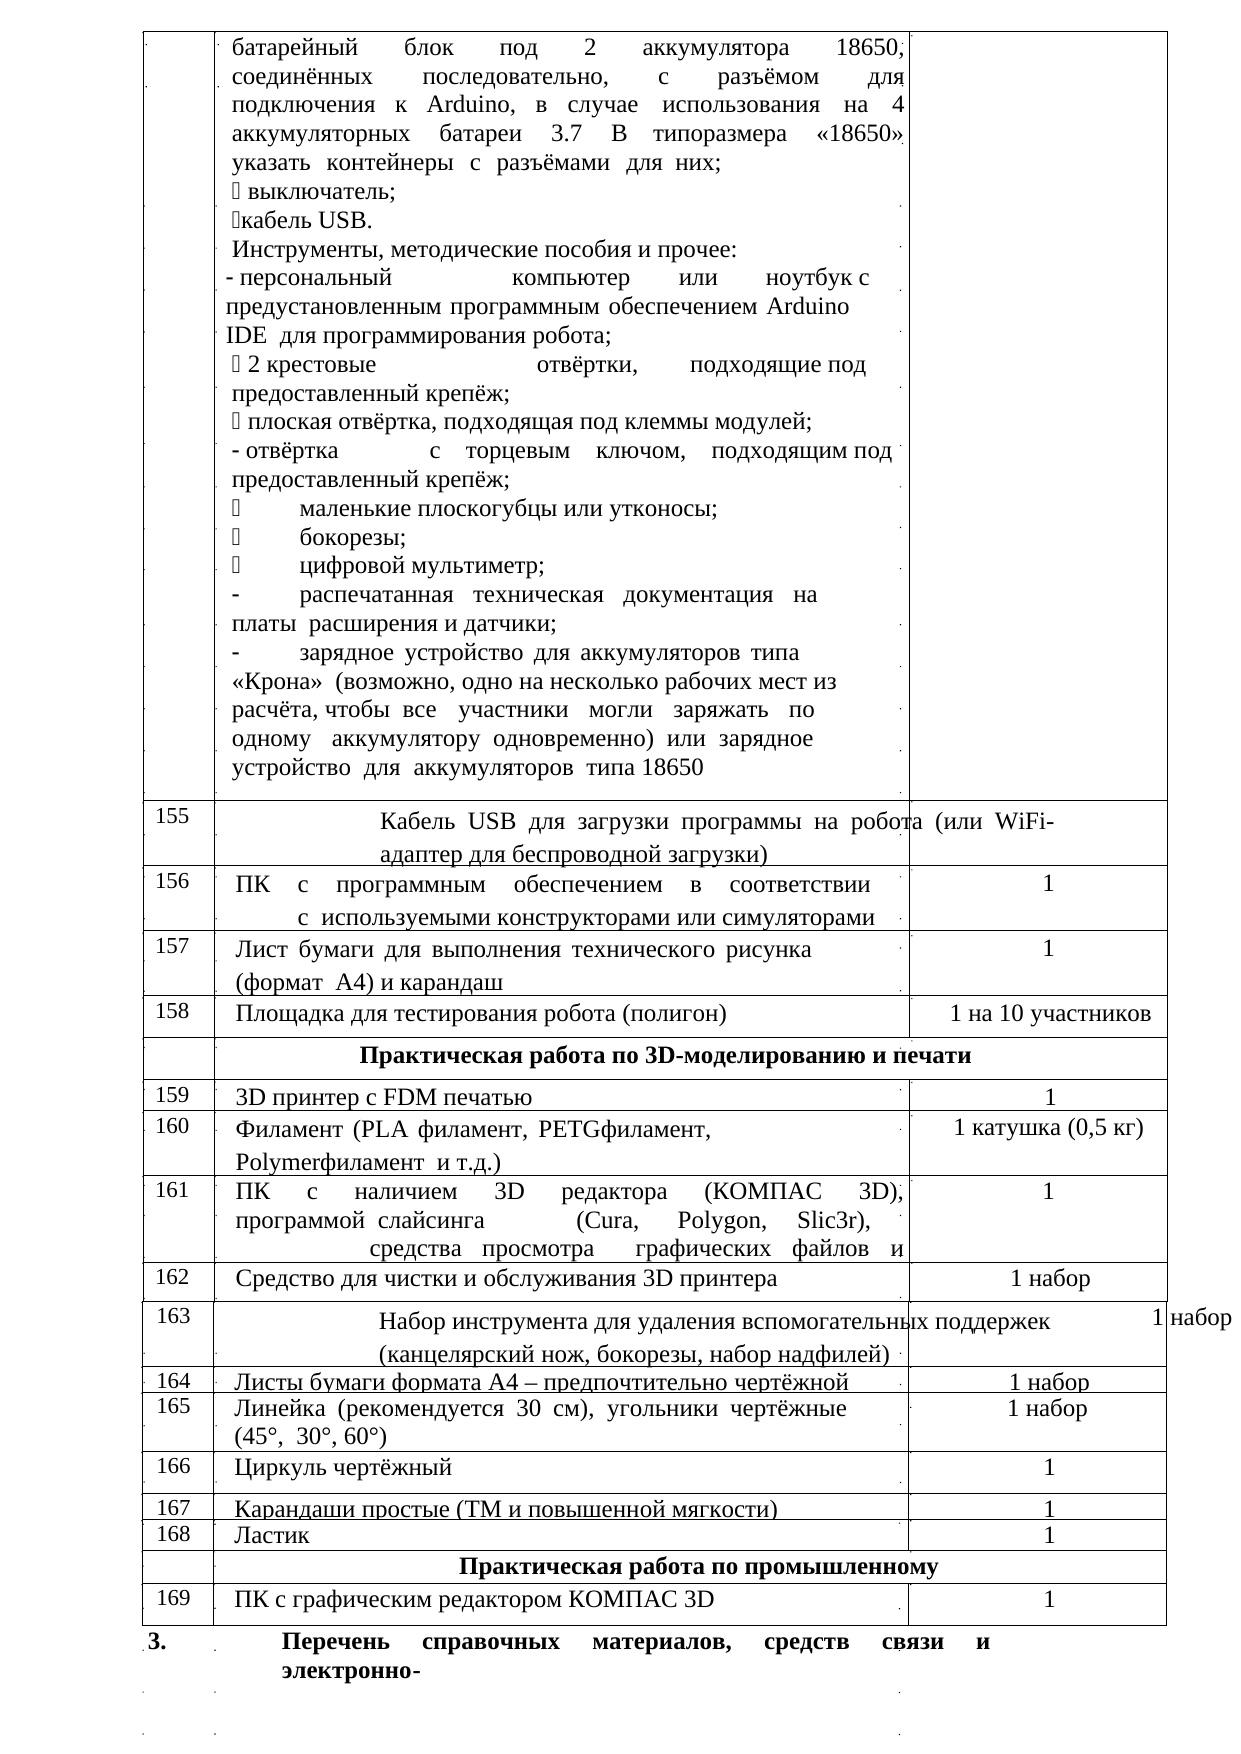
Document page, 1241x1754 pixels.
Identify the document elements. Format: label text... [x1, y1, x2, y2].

table_cell 158 [144, 996, 214, 1037]
table_cell Практическая работа по промышленному дизайну [214, 1551, 1166, 1583]
table_cell Филамент (PLA филамент, PETGфиламент, Polymerфиламент и т.д.) [215, 1111, 909, 1175]
table_cell [143, 1551, 213, 1583]
table_cell 1 на 10 участников [910, 996, 1167, 1037]
table_cell ПК с графическим редактором КОМПАС 3D [214, 1584, 908, 1625]
table_cell Средство для чистки и обслуживания 3D принтера [215, 1263, 909, 1301]
table_cell 1 [910, 866, 1167, 930]
table_header [910, 32, 1167, 800]
table_cell 165 [143, 1393, 213, 1451]
table_cell 1 [910, 1176, 1167, 1262]
table_cell 166 [143, 1452, 213, 1493]
table_cell 1 набор [910, 1263, 1167, 1301]
table_cell [910, 801, 1167, 865]
table_cell 1 [910, 931, 1167, 995]
table_cell 156 [144, 866, 214, 930]
table_cell 1 катушка (0,5 кг) [910, 1111, 1167, 1175]
table_cell Площадка для тестирования робота (полигон) [215, 996, 909, 1037]
table_cell Листы бумаги формата А4 – предпочтительно чертёжной [214, 1367, 908, 1392]
table_header батарейный блок под 2 аккумулятора 18650, соединённых последовательно, с разъёмом для подключения к Arduino, в случае использования на 4 аккумуляторных батареи 3.7 В типоразмера «18650» указать контейнеры с разъёмами для них;  выключатель; кабель USB. Инструменты, методические пособия и прочее:  персональный компьютер или ноутбук с предустановленным программным обеспечением Arduino IDE для программирования робота;  2 крестовые отвёртки, подходящие под предоставленный крепёж;  плоская отвёртка, подходящая под клеммы модулей;  отвёртка с торцевым ключом, подходящим под предоставленный крепёж;  маленькие плоскогубцы или утконосы;  бокорезы;  цифровой мультиметр;  распечатанная техническая документация на платы расширения и датчики;  зарядное устройство для аккумуляторов типа «Крона» (возможно, одно на несколько рабочих мест из расчёта, чтобы все участники могли заряжать по одному аккумулятору одновременно) или зарядное устройство для аккумуляторов типа 18650 [215, 32, 909, 800]
table_cell 167 [143, 1494, 213, 1519]
table_cell [909, 1302, 1166, 1366]
table_cell 160 [144, 1111, 214, 1175]
table_cell Лист бумаги для выполнения технического рисунка (формат А4) и карандаш [215, 931, 909, 995]
table_cell 1 [909, 1584, 1166, 1625]
table_cell ПК с наличием 3D редактора (КОМПАС 3D), программой слайсинга (Cura, Polygon, Slic3r), средства просмотра графических файлов и формата PDF [215, 1176, 909, 1262]
table_cell 1 набор [909, 1393, 1166, 1451]
table_cell 169 [143, 1584, 213, 1625]
table_cell 159 [144, 1080, 214, 1110]
table_cell Карандаши простые (ТМ и повышенной мягкости) [214, 1494, 908, 1519]
table_cell Линейка (рекомендуется 30 см), угольники чертёжные (45°, 30°, 60°) [214, 1393, 908, 1451]
table_cell 1 [909, 1494, 1166, 1519]
table_cell 161 [144, 1176, 214, 1262]
table_cell 1 [909, 1452, 1166, 1493]
table_cell 164 [143, 1367, 213, 1392]
table_cell 162 [144, 1263, 214, 1301]
table_cell 1 [910, 1080, 1167, 1110]
table_cell [215, 801, 909, 865]
table_cell Ластик [214, 1520, 908, 1550]
table_cell [144, 1038, 214, 1079]
table_cell 155 [144, 801, 214, 865]
table_cell [214, 1302, 908, 1366]
table_cell 1 набор [909, 1367, 1166, 1392]
table_cell ПК с программным обеспечением в соответствии с используемыми конструкторами или симуляторами [215, 866, 909, 930]
table_cell 168 [143, 1520, 213, 1550]
table_cell 3D принтер с FDM печатью [215, 1080, 909, 1110]
table_cell 1 [909, 1520, 1166, 1550]
table_cell Циркуль чертёжный [214, 1452, 908, 1493]
table_cell 157 [144, 931, 214, 995]
table_cell Практическая работа по 3D-моделированию и печати [215, 1038, 1167, 1079]
table_header [144, 32, 214, 800]
table_cell 163 [143, 1302, 213, 1366]
text 3. Перечень справочных материалов, средств связи и электронно- [148, 1626, 1138, 1684]
